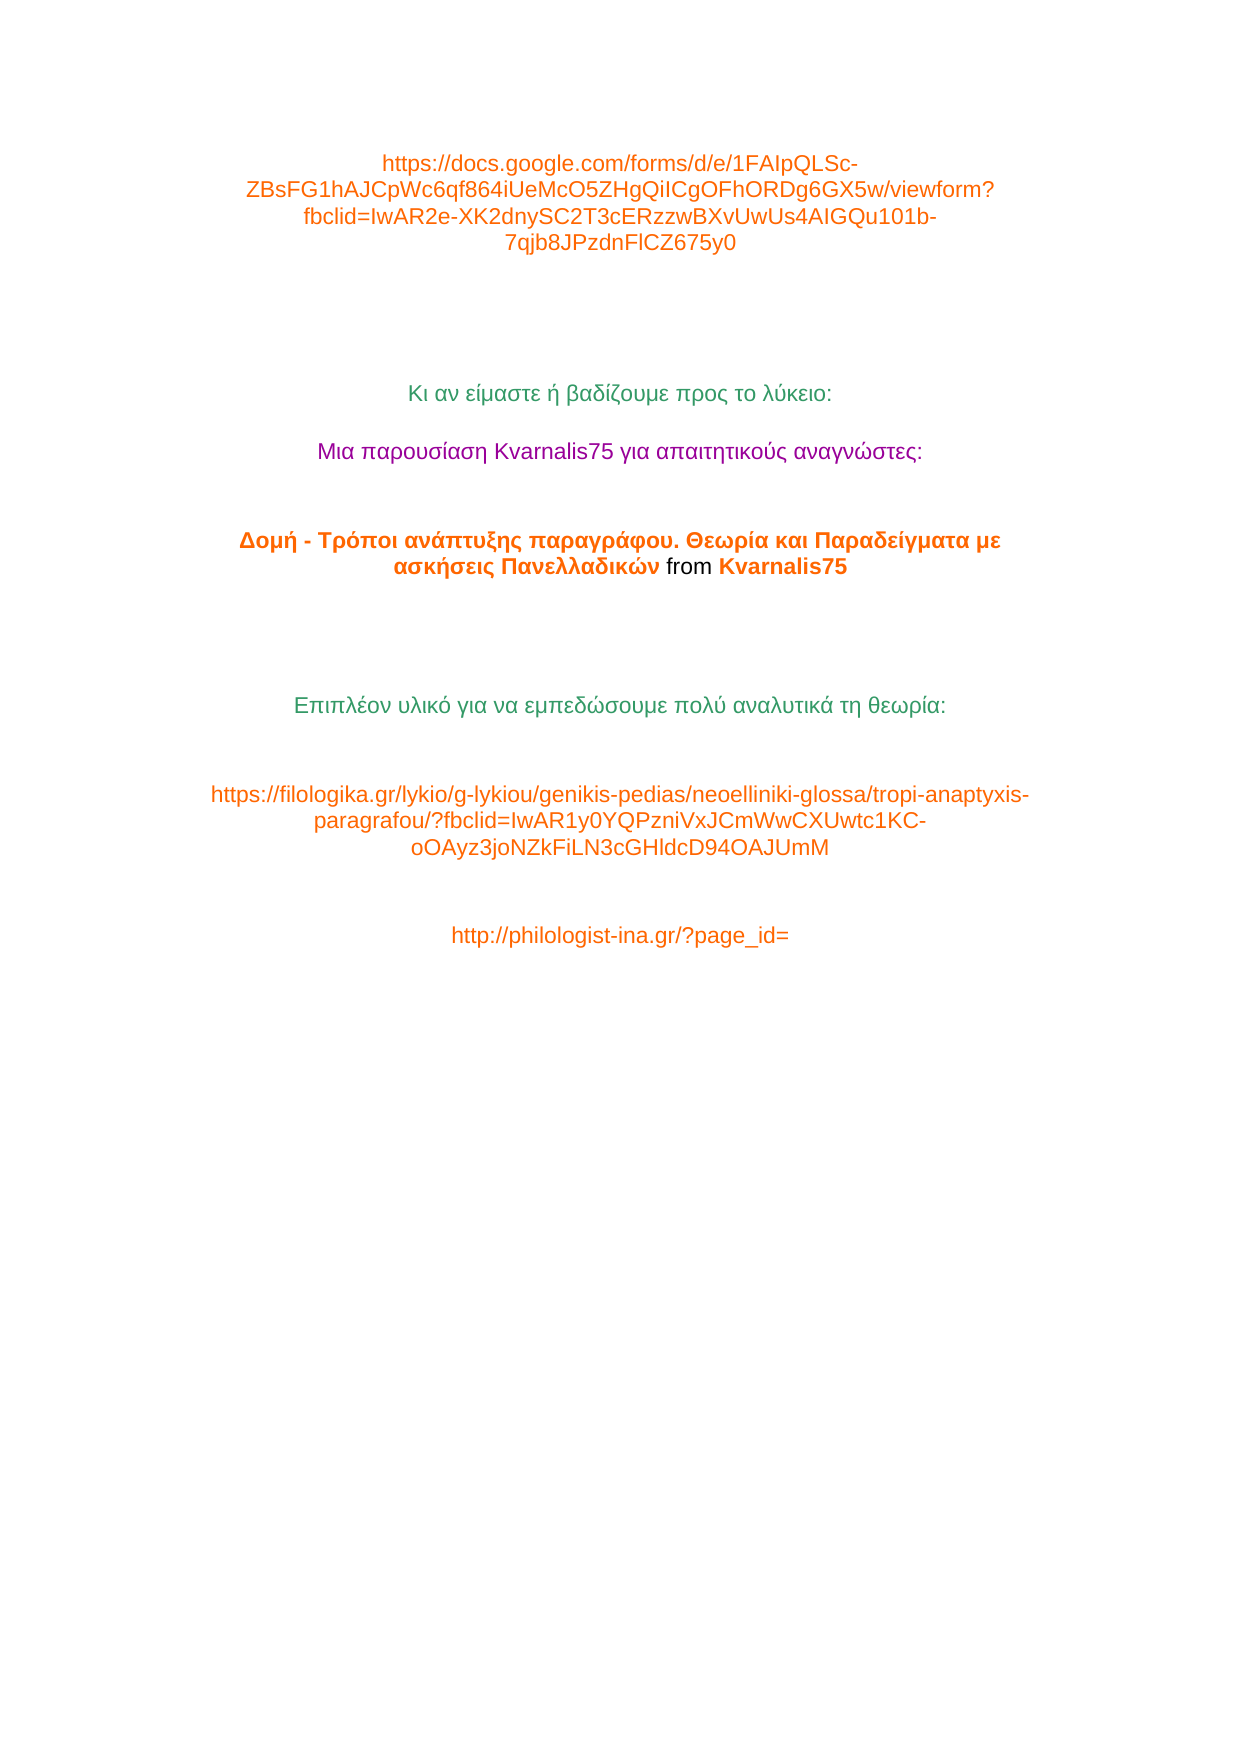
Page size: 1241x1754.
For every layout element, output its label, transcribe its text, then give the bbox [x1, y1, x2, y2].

text Μια παρουσίαση Κvarnalis75 για απαιτητικούς αναγνώστες: [187, 438, 1053, 464]
text Επιπλέον υλικό για να εμπεδώσουμε πολύ αναλυτικά τη θεωρία: [187, 692, 1053, 718]
text Κι αν είμαστε ή βαδίζουμε προς το λύκειο: [187, 380, 1053, 407]
text https://docs.google.com/forms/d/e/1FAIpQLSc-ZBsFG1hAJCpWc6qf864iUeMcO5ZHgQiICgOFhORDg6GX5w/viewform?fbclid=IwAR2e-XK2dnySC2T3cERzzwBXvUwUs4AIGQu101b-7qjb8JPzdnFlCZ675y0 [187, 150, 1053, 255]
text http://philologist-ina.gr/?page_id= [187, 922, 1053, 949]
text https://filologika.gr/lykio/g-lykiou/genikis-pedias/neoelliniki-glossa/tropi-anaptyxis-paragrafou/?fbclid=IwAR1y0YQPzniVxJCmWwCXUwtc1KC-oOAyz3joNZkFiLN3cGHldcD94OAJUmM [187, 781, 1053, 860]
text Δομή - Τρόποι ανάπτυξης παραγράφου. Θεωρία και Παραδείγματα με ασκήσεις Πανελλαδικών from Kvarnalis75 [187, 527, 1053, 579]
